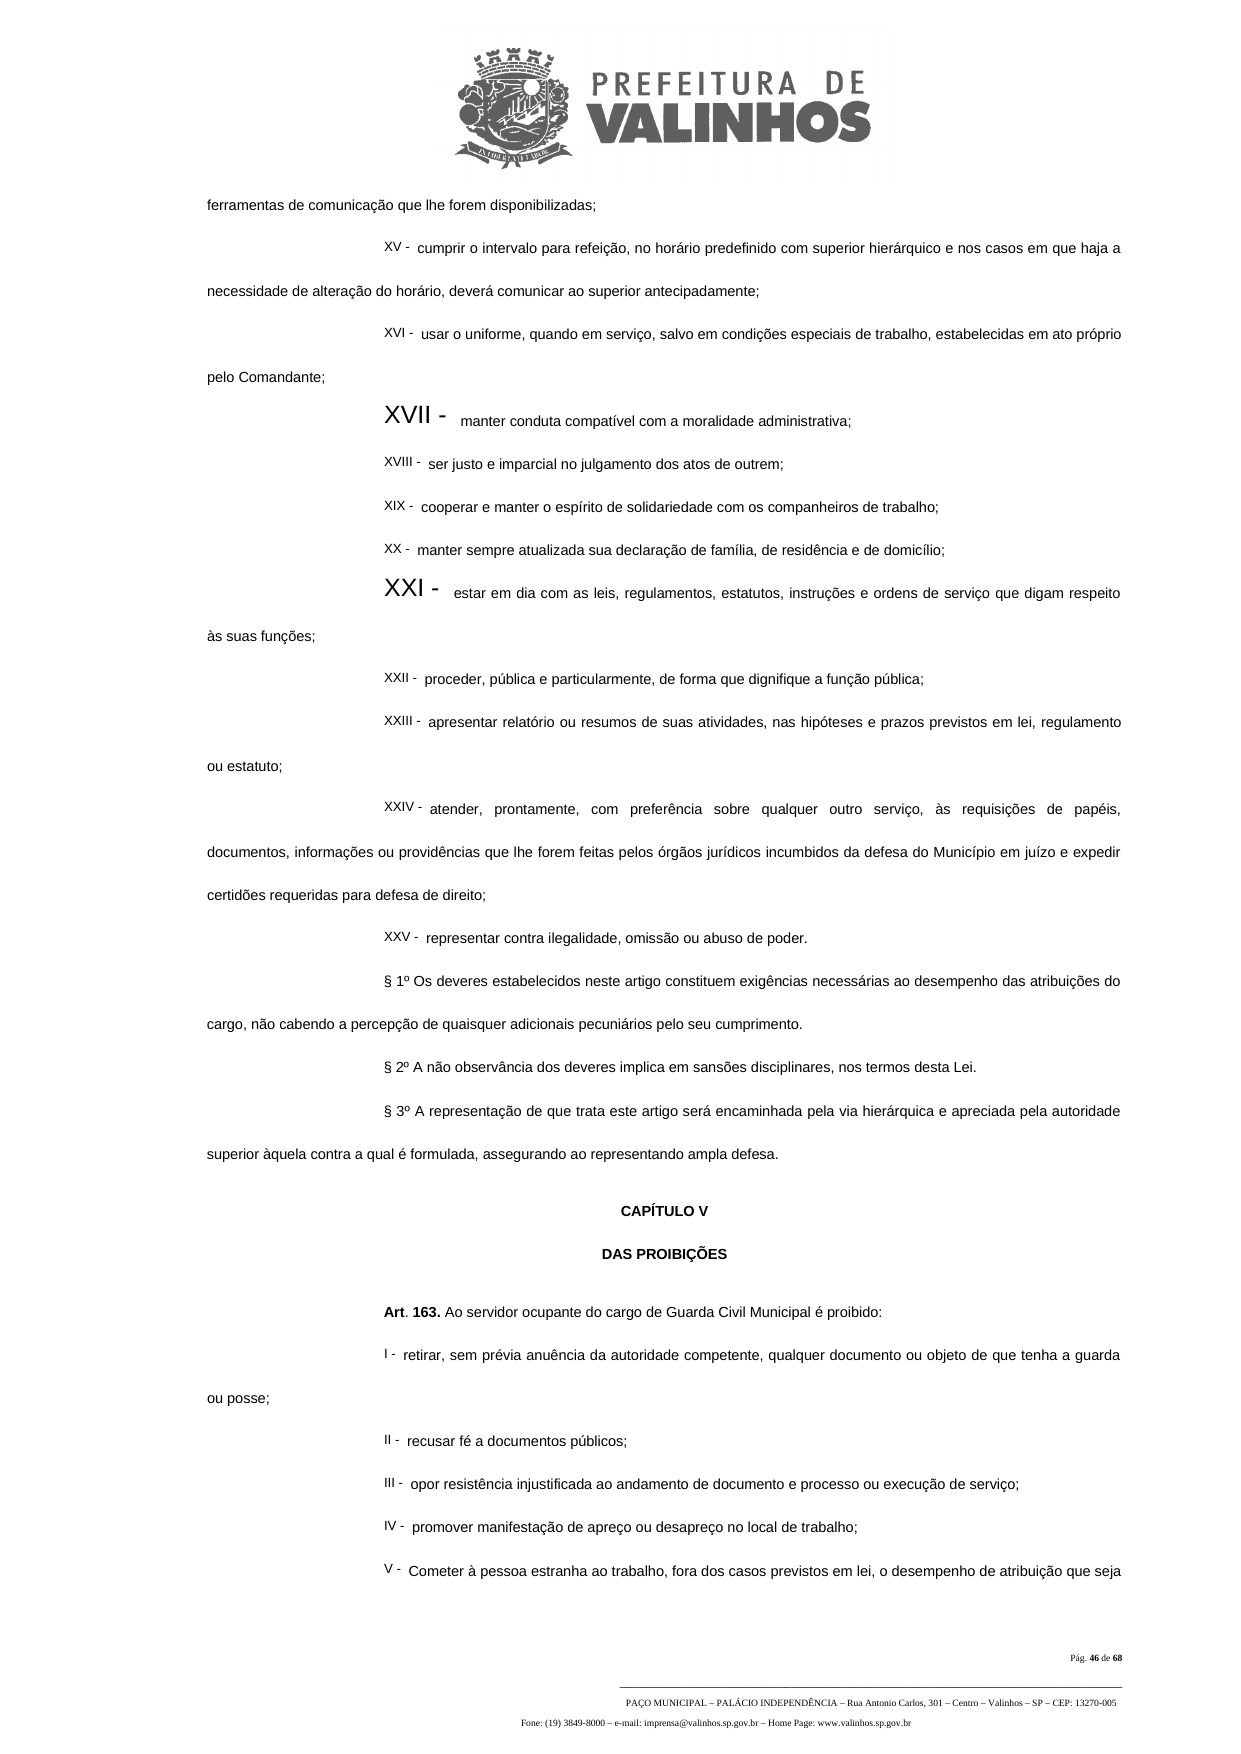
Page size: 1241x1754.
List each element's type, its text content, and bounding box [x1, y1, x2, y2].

list promover manifestação de apreço ou desapreço no local de trabalho; [207, 1507, 1122, 1536]
list representar contra ilegalidade, omissão ou abuso de poder. [207, 918, 1122, 947]
list ser justo e imparcial no julgamento dos atos de outrem; [207, 443, 1122, 472]
list apresentar relatório ou resumos de suas atividades, nas hipóteses e prazos previstos em lei, regulamento ou estatuto; [207, 702, 1122, 774]
list cumprir o intervalo para refeição, no horário predefinido com superior hierárquico e nos casos em que haja a necessidade de alteração do horário, deverá comunicar ao superior antecipadamente; [207, 228, 1122, 300]
list estar em dia com as leis, regulamentos, estatutos, instruções e ordens de serviço que digam respeito às suas funções; [207, 573, 1122, 645]
text § 3º A representação de que trata este artigo será encaminhada pela via hierárquica e apreciada pela autoridade superior àquela contra a qual é formulada, assegurando ao representando ampla defesa. [207, 1090, 1122, 1162]
text CAPÍTULO V [207, 1191, 1122, 1220]
list usar o uniforme, quando em serviço, salvo em condições especiais de trabalho, estabelecidas em ato próprio pelo Comandante; [207, 314, 1122, 386]
list manter sempre atualizada sua declaração de família, de residência e de domicílio; [207, 530, 1122, 558]
text § 2º A não observância dos deveres implica em sansões disciplinares, nos termos desta Lei. [207, 1047, 1122, 1076]
list opor resistência injustificada ao andamento de documento e processo ou execução de serviço; [207, 1464, 1122, 1493]
text § 1º Os deveres estabelecidos neste artigo constituem exigências necessárias ao desempenho das atribuições do cargo, não cabendo a percepção de quaisquer adicionais pecuniários pelo seu cumprimento. [207, 961, 1122, 1033]
text DAS PROIBIÇÕES [207, 1234, 1122, 1263]
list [207, 185, 1122, 213]
list recusar fé a documentos públicos; [207, 1421, 1122, 1450]
list atender, prontamente, com preferência sobre qualquer outro serviço, às requisições de papéis, documentos, informações ou providências que lhe forem feitas pelos órgãos jurídicos incumbidos da defesa do Município em juízo e expedir certidões requeridas para defesa de direito; [207, 788, 1122, 903]
list proceder, pública e particularmente, de forma que dignifique a função pública; [207, 659, 1122, 688]
list retirar, sem prévia anuência da autoridade competente, qualquer documento ou objeto de que tenha a guarda ou posse; [207, 1335, 1122, 1407]
text Art. 163. Ao servidor ocupante do cargo de Guarda Civil Municipal é proibido: [207, 1292, 1122, 1320]
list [207, 1550, 1122, 1579]
list manter conduta compatível com a moralidade administrativa; [207, 400, 1122, 429]
list cooperar e manter o espírito de solidariedade com os companheiros de trabalho; [207, 487, 1122, 515]
